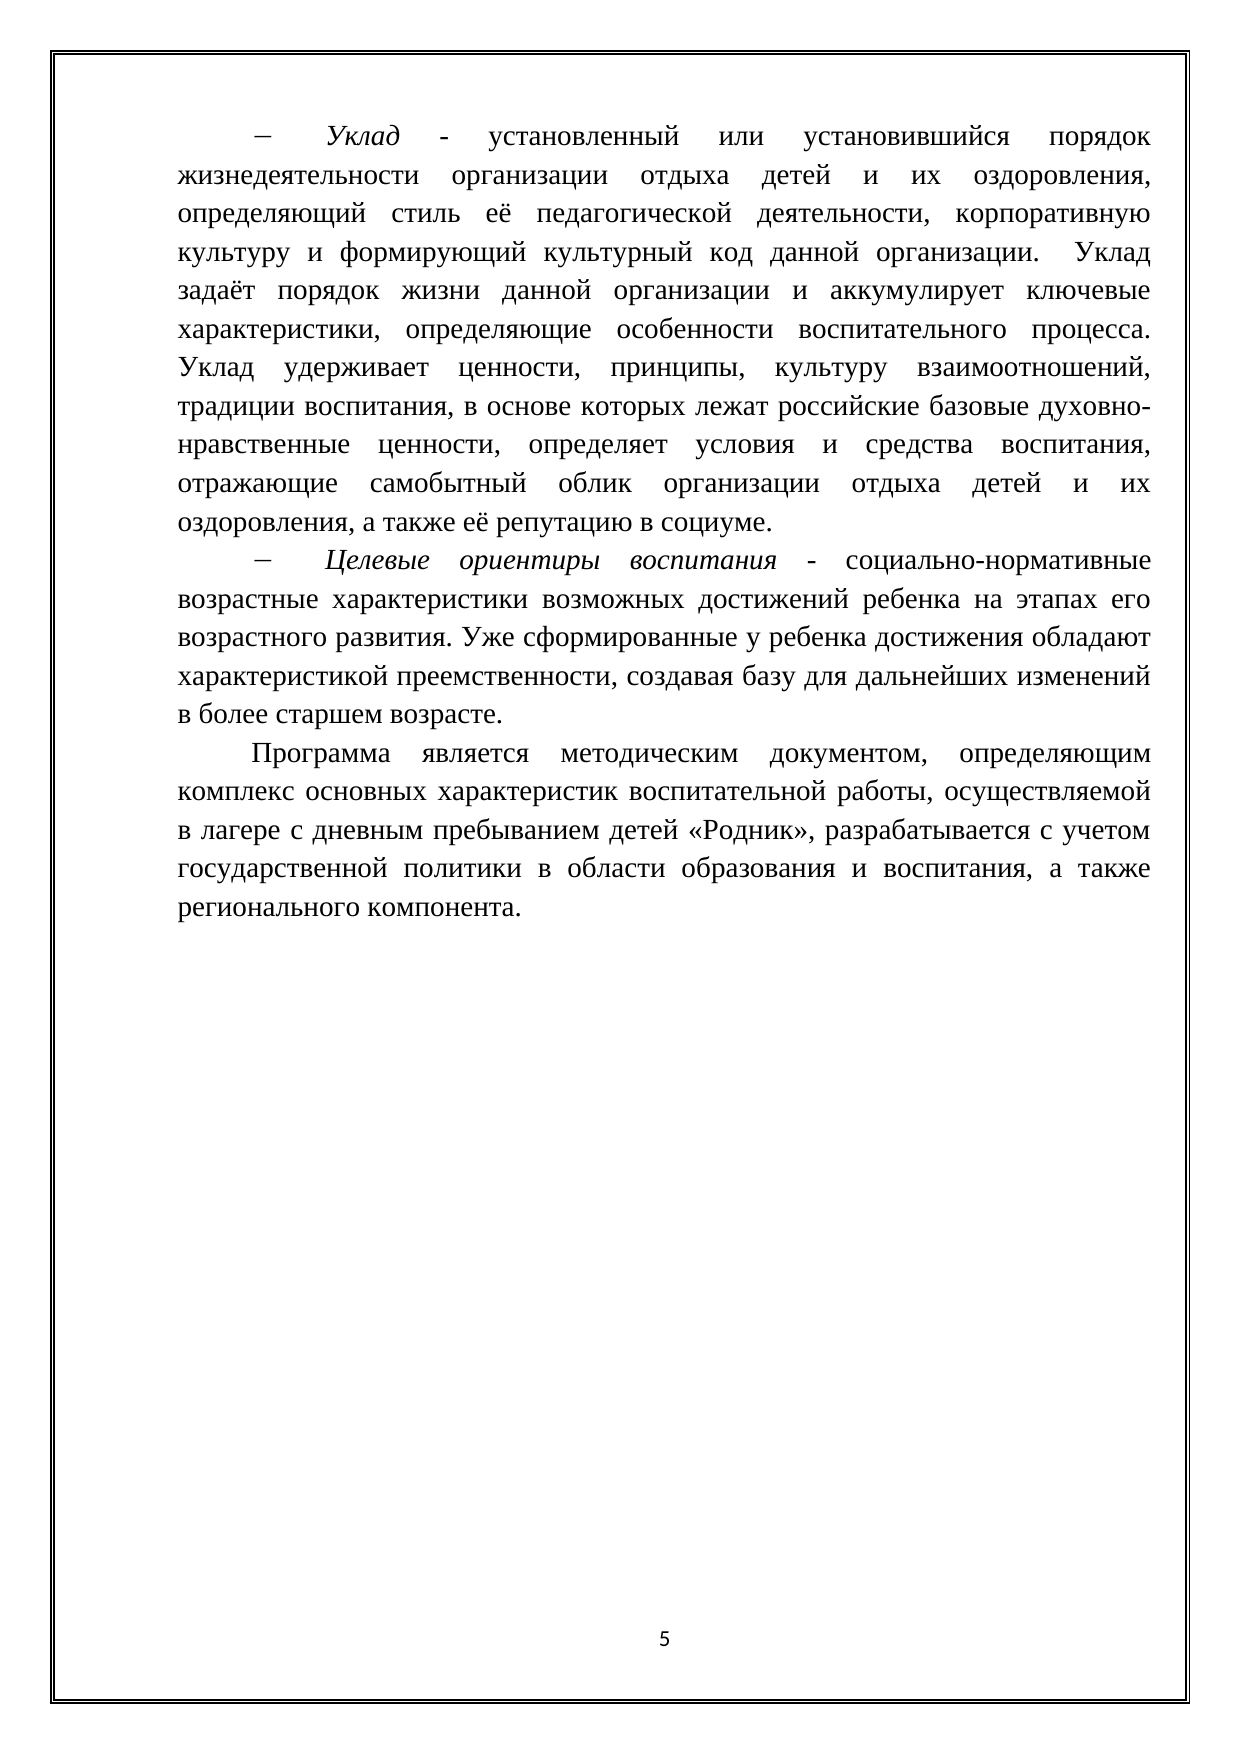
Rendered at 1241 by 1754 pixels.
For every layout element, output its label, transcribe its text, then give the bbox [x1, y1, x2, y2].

text Программа является методическим документом, определяющим комплекс основных характеристик воспитательной работы, осуществляемой в лагере с дневным пребыванием детей «Родник», разрабатывается с учетом государственной политики в области образования и воспитания, а также регионального компонента. [177, 735, 1152, 923]
list Целевые ориентиры воспитания - социально-нормативные возрастные характеристики возможных достижений ребенка на этапах его возрастного развития. Уже сформированные у ребенка достижения обладают характеристикой преемственности, создавая базу для дальнейших изменений в более старшем возрасте. [177, 542, 1152, 730]
list Уклад - установленный или установившийся порядок жизнедеятельности организации отдыха детей и их оздоровления, определяющий стиль её педагогической деятельности, корпоративную культуру и формирующий культурный код данной организации. Уклад задаёт порядок жизни данной организации и аккумулирует ключевые характеристики, определяющие особенности воспитательного процесса. Уклад удерживает ценности, принципы, культуру взаимоотношений, традиции воспитания, в основе которых лежат российские базовые духовно-нравственные ценности, определяет условия и средства воспитания, отражающие самобытный облик организации отдыха детей и их оздоровления, а также её репутацию в социуме. [177, 118, 1152, 537]
